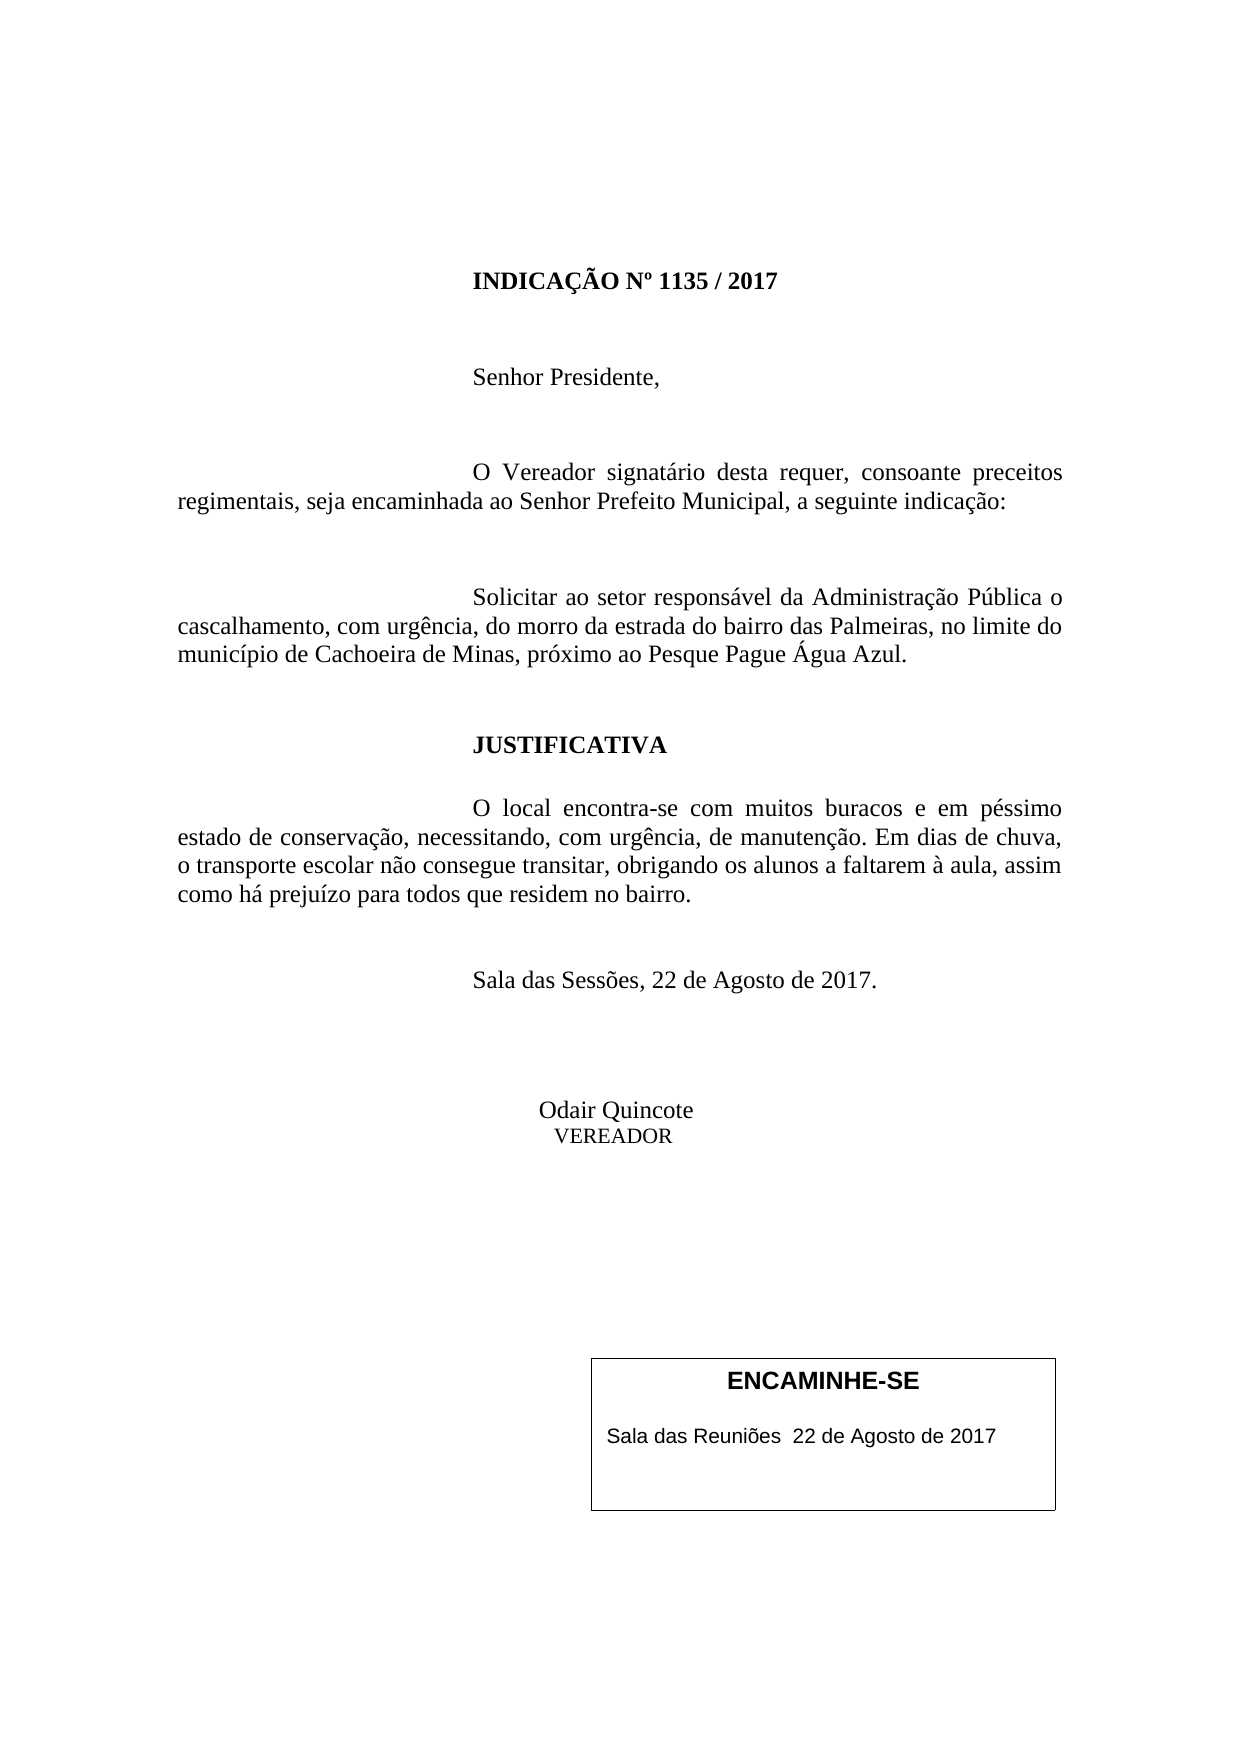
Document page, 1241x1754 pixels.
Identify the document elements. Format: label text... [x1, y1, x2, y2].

text Solicitar ao setor responsável da Administração Pública o cascalhamento, com urgência, do morro da estrada do bairro das Palmeiras, no limite do município de Cachoeira de Minas, próximo ao Pesque Pague Água Azul. [177, 582, 1063, 668]
text INDICAÇÃO Nº 1135 / 2017 [472, 266, 1063, 294]
table_header Odair Quincote [170, 1095, 1056, 1123]
text JUSTIFICATIVA [177, 731, 1004, 759]
text O local encontra-se com muitos buracos e em péssimo estado de conservação, necessitando, com urgência, de manutenção. Em dias de chuva, o transporte escolar não consegue transitar, obrigando os alunos a faltarem à aula, assim como há prejuízo para todos que residem no bairro. [177, 793, 1063, 908]
text O Vereador signatário desta requer, consoante preceitos regimentais, seja encaminhada ao Senhor Prefeito Municipal, a seguinte indicação: [177, 457, 1063, 515]
table_cell VEREADOR [170, 1124, 1056, 1153]
text Sala das Sessões, 22 de Agosto de 2017. [472, 965, 1063, 994]
text Senhor Presidente, [472, 362, 1063, 390]
